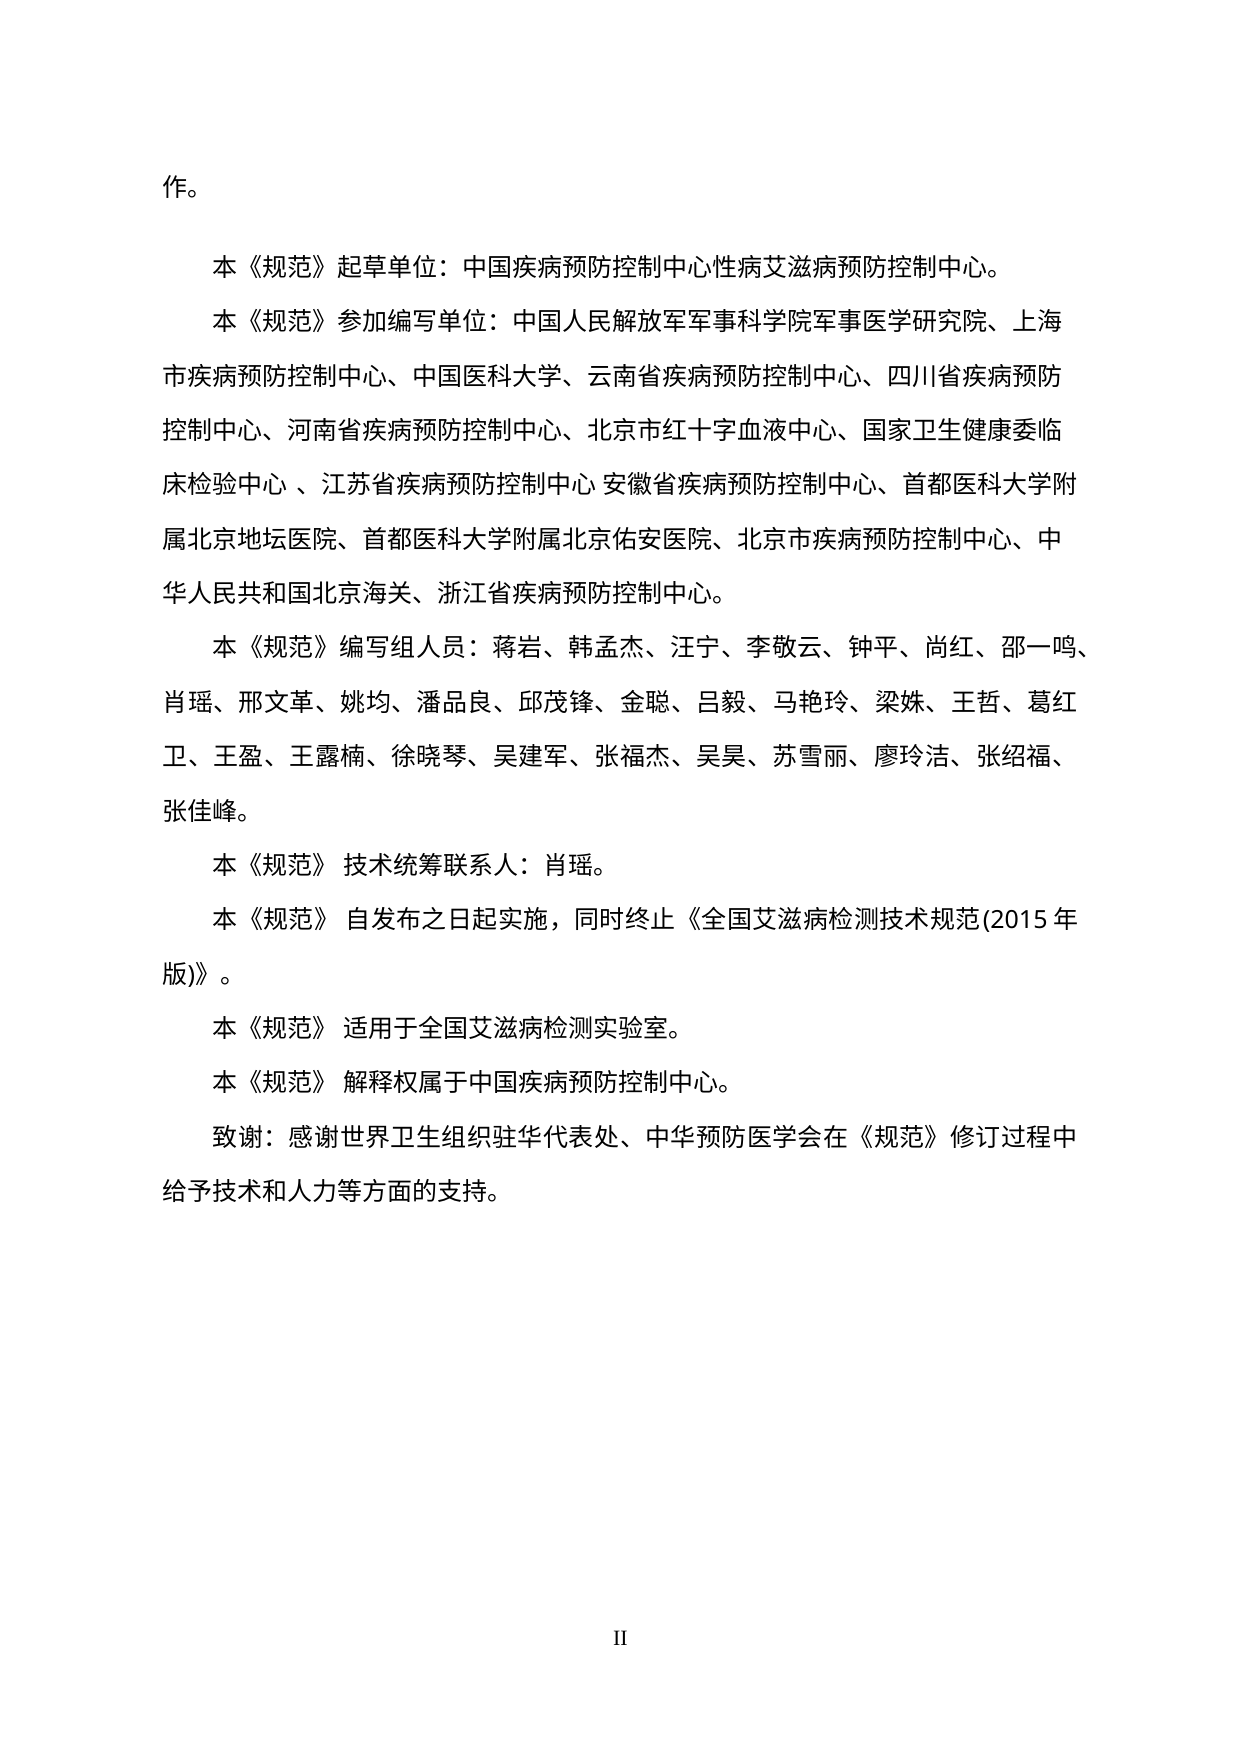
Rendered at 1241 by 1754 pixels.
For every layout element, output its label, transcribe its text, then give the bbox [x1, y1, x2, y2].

text 本《规范》参加编写单位：中国人民解放军军事科学院军事医学研究院、上海市疾病预防控制中心、中国医科大学、云南省疾病预防控制中心、四川省疾病预防控制中心、河南省疾病预防控制中心、北京市红十字血液中心、国家卫生健康委临床检验中心 、江苏省疾病预防控制中心 安徽省疾病预防控制中心、首都医科大学附属北京地坛医院、首都医科大学附属北京佑安医院、北京市疾病预防控制中心、中华人民共和国北京海关、浙江省疾病预防控制中心。 [162, 302, 1078, 610]
text 本《规范》 自发布之日起实施，同时终止《全国艾滋病检测技术规范(2015年版)》。 [162, 900, 1078, 990]
text 本《规范》 技术统筹联系人：肖瑶。 [162, 845, 1078, 882]
text 本《规范》编写组人员：蒋岩、韩孟杰、汪宁、李敬云、钟平、尚红、邵一鸣、肖瑶、邢文革、姚均、潘品良、邱茂锋、金聪、吕毅、马艳玲、梁姝、王哲、葛红卫、王盈、王露楠、徐晓琴、吴建军、张福杰、吴昊、苏雪丽、廖玲洁、张绍福、张佳峰。 [162, 628, 1078, 827]
text 本《规范》起草单位：中国疾病预防控制中心性病艾滋病预防控制中心。 [162, 247, 1078, 283]
text 本《规范》 解释权属于中国疾病预防控制中心。 [162, 1063, 1078, 1099]
text 本《规范》 适用于全国艾滋病检测实验室。 [162, 1008, 1078, 1045]
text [162, 168, 1078, 204]
text 致谢：感谢世界卫生组织驻华代表处、中华预防医学会在《规范》修订过程中给予技术和人力等方面的支持。 [162, 1117, 1078, 1208]
